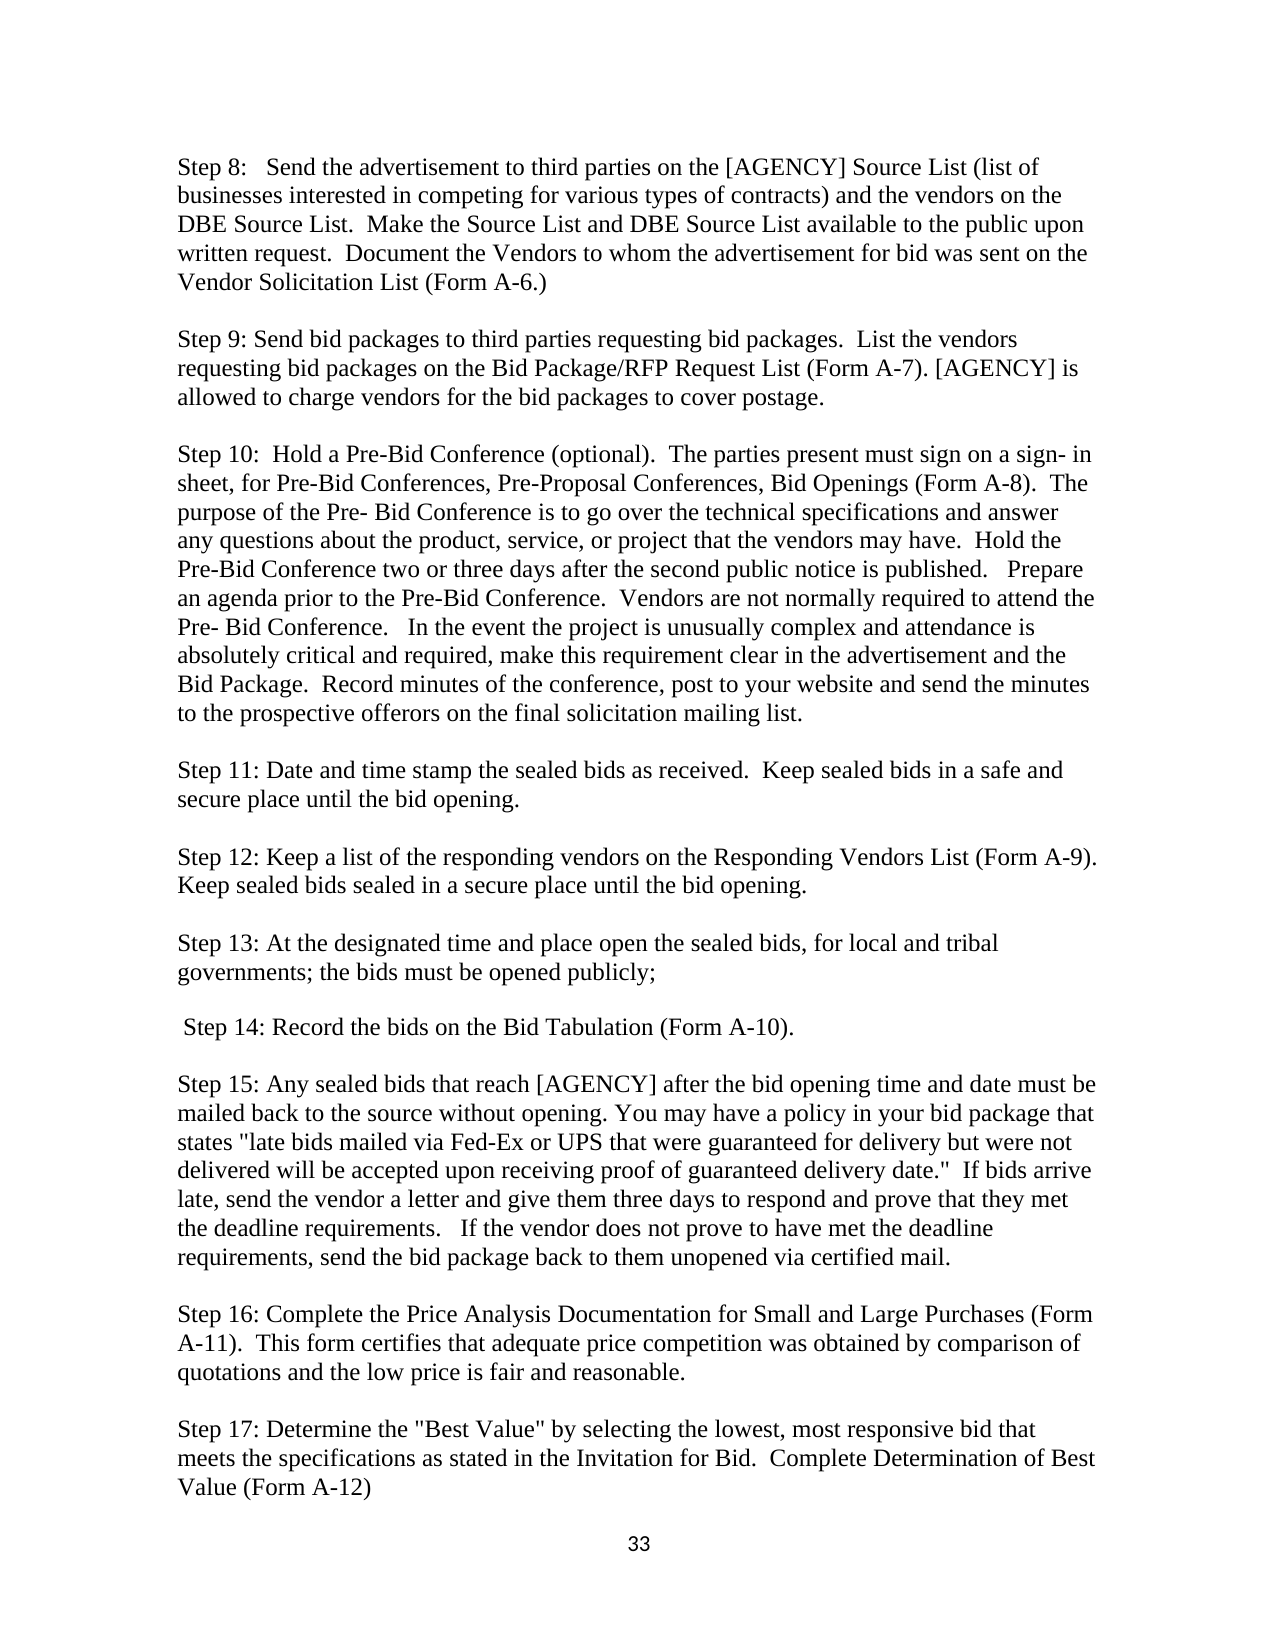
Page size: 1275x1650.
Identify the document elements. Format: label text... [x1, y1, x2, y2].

text Step 11: Date and time stamp the sealed bids as received. Keep sealed bids in a safe and secure place until the bid opening. [177, 755, 1100, 813]
text Step 16: Complete the Price Analysis Documentation for Small and Large Purchases (Form A-11). This form certifies that adequate price competition was obtained by comparison of quotations and the low price is fair and reasonable. [177, 1299, 1100, 1386]
text Step 10: Hold a Pre-Bid Conference (optional). The parties present must sign on a sign- in sheet, for Pre-Bid Conferences, Pre-Proposal Conferences, Bid Openings (Form A-8). The purpose of the Pre- Bid Conference is to go over the technical specifications and answer any questions about the product, service, or project that the vendors may have. Hold the Pre-Bid Conference two or three days after the second public notice is published. Prepare an agenda prior to the Pre-Bid Conference. Vendors are not normally required to attend the Pre- Bid Conference. In the event the project is unusually complex and attendance is absolutely critical and required, make this requirement clear in the advertisement and the Bid Package. Record minutes of the conference, post to your website and send the minutes to the prospective offerors on the final solicitation mailing list. [177, 439, 1100, 727]
text Step 9: Send bid packages to third parties requesting bid packages. List the vendors requesting bid packages on the Bid Package/RFP Request List (Form A-7). [AGENCY] is allowed to charge vendors for the bid packages to cover postage. [177, 324, 1100, 410]
text Step 13: At the designated time and place open the sealed bids, for local and tribal governments; the bids must be opened publicly; [177, 928, 1100, 985]
text Step 14: Record the bids on the Bid Tabulation (Form A-10). [177, 1012, 1100, 1041]
text Step 15: Any sealed bids that reach [AGENCY] after the bid opening time and date must be mailed back to the source without opening. You may have a policy in your bid package that states "late bids mailed via Fed-Ex or UPS that were guaranteed for delivery but were not delivered will be accepted upon receiving proof of guaranteed delivery date." If bids arrive late, send the vendor a letter and give them three days to respond and prove that they met the deadline requirements. If the vendor does not prove to have met the deadline requirements, send the bid package back to them unopened via certified mail. [177, 1069, 1100, 1271]
text Step 17: Determine the "Best Value" by selecting the lowest, most responsive bid that meets the specifications as stated in the Invitation for Bid. Complete Determination of Best Value (Form A-12) [177, 1414, 1100, 1501]
text Step 12: Keep a list of the responding vendors on the Responding Vendors List (Form A-9). Keep sealed bids sealed in a secure place until the bid opening. [177, 842, 1100, 899]
text Step 8: Send the advertisement to third parties on the [AGENCY] Source List (list of businesses interested in competing for various types of contracts) and the vendors on the DBE Source List. Make the Source List and DBE Source List available to the public upon written request. Document the Vendors to whom the advertisement for bid was sent on the Vendor Solicitation List (Form A-6.) [177, 152, 1100, 295]
